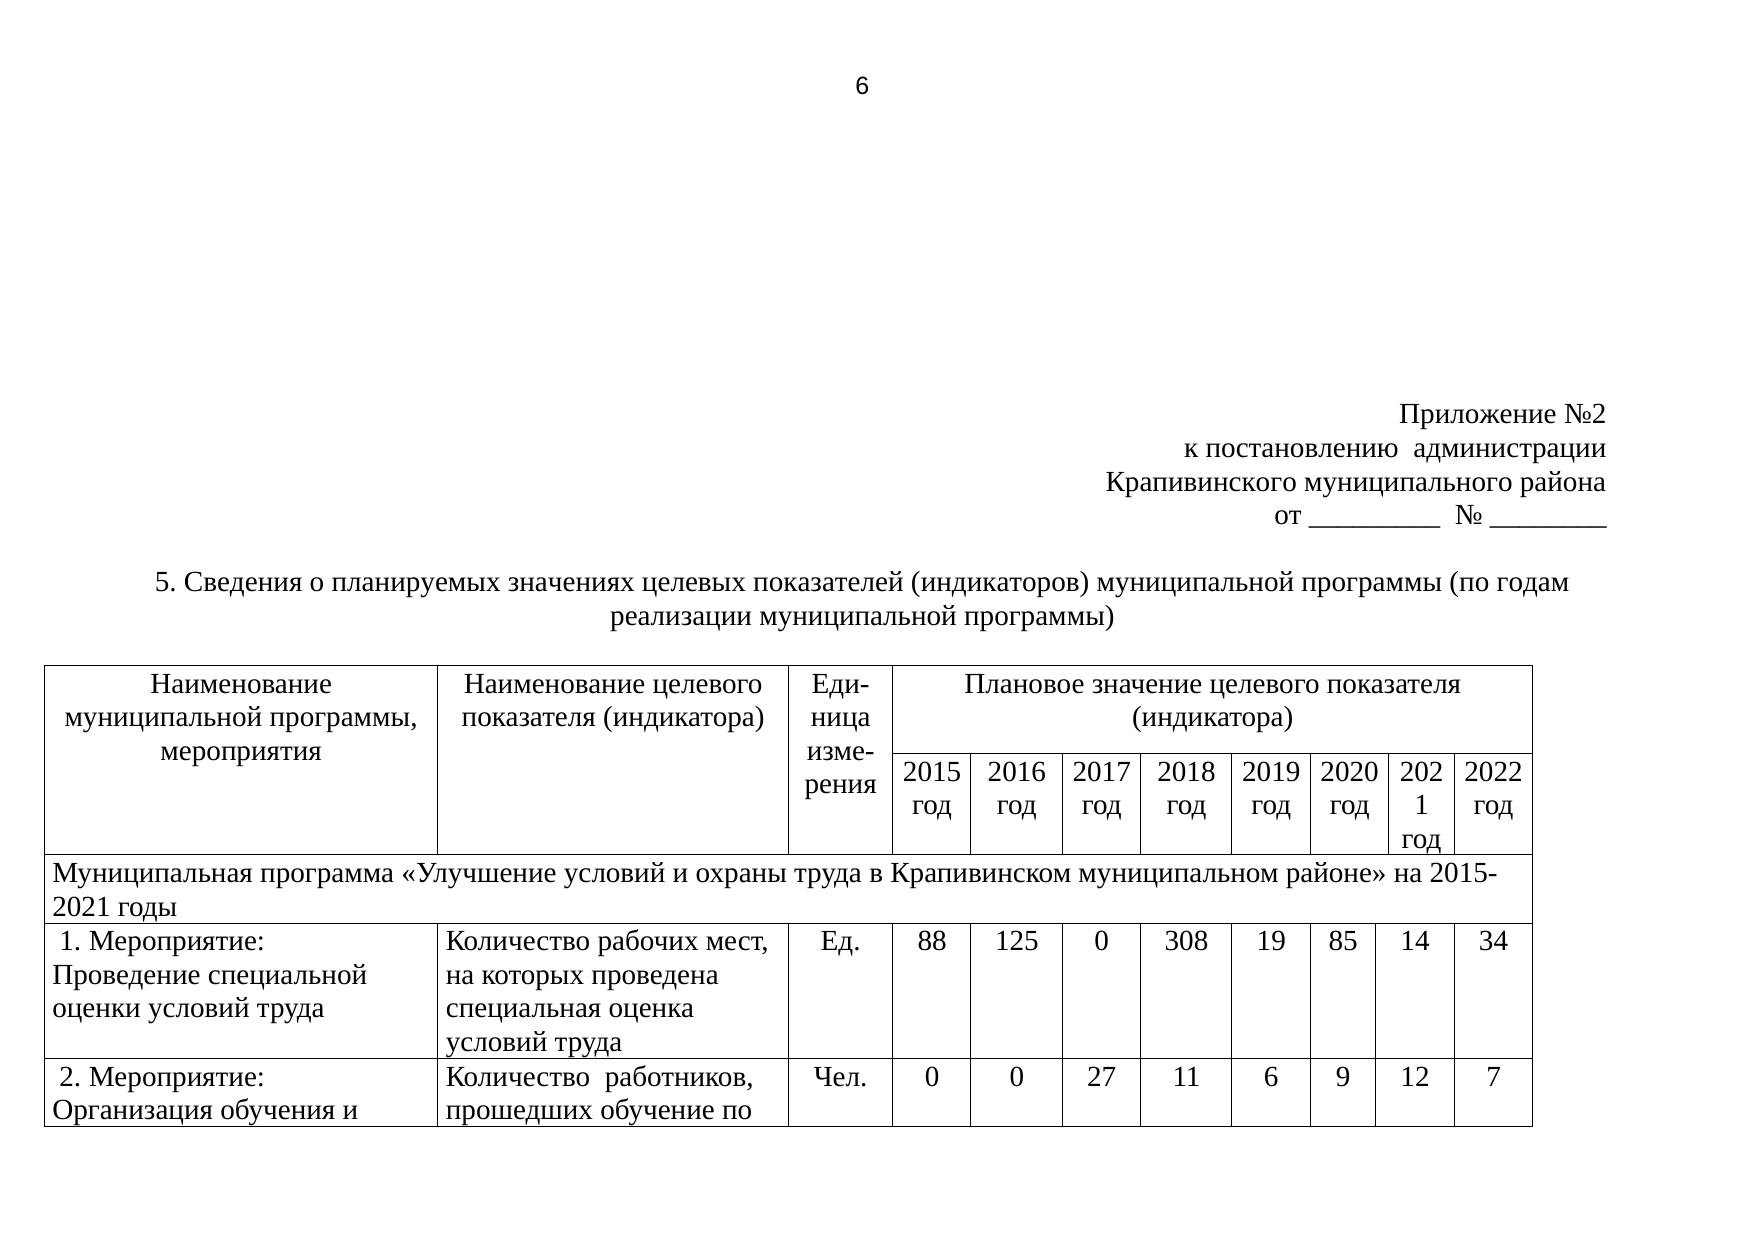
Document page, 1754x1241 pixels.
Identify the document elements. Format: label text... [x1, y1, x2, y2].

table_cell 2021 год [1389, 754, 1454, 854]
table_cell 0 [1063, 924, 1140, 1058]
table_cell 9 [1311, 1059, 1375, 1126]
table_cell 2019 год [1232, 754, 1310, 854]
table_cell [438, 1059, 788, 1126]
table_cell 7 [1455, 1059, 1532, 1126]
table_cell 12 [1376, 1059, 1454, 1126]
table_cell 14 [1376, 924, 1454, 1058]
table_cell 34 [1455, 924, 1532, 1058]
table_cell 2018 год [1141, 754, 1231, 854]
table_cell 2017 год [1063, 754, 1140, 854]
table_header Наименование целевого показателя (индикатора) [438, 666, 788, 854]
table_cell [45, 1059, 437, 1126]
text к постановлению администрации [118, 430, 1606, 464]
table_header Плановое значение целевого показателя (индикатора) [893, 666, 1532, 753]
table_cell 125 [971, 924, 1062, 1058]
table_cell Ед. [789, 924, 892, 1058]
table_cell 11 [1141, 1059, 1231, 1126]
table_cell Муниципальная программа «Улучшение условий и охраны труда в Крапивинском муниципальном районе» на 2015-2021 годы [45, 855, 1532, 922]
text от _________ № ________ [118, 497, 1606, 531]
table_header Наименование муниципальной программы, мероприятия [45, 666, 437, 854]
table_cell 2016 год [971, 754, 1062, 854]
table_cell 2022 год [1455, 754, 1532, 854]
table_cell 2015 год [893, 754, 970, 854]
table_cell 308 [1141, 924, 1231, 1058]
text Приложение №2 [118, 397, 1606, 430]
table_cell Мероприятие: Проведение специальной оценки условий труда [45, 924, 437, 1058]
table_header Еди-ница изме-рения [789, 666, 892, 854]
table_cell Количество рабочих мест, на которых проведена специальная оценка условий труда [438, 924, 788, 1058]
table_cell Чел. [789, 1059, 892, 1126]
text 5. Сведения о планируемых значениях целевых показателей (индикаторов) муниципальной программы (по годам реализации муниципальной программы) [118, 564, 1606, 631]
table_cell 0 [893, 1059, 970, 1126]
table_cell 19 [1232, 924, 1310, 1058]
table_cell 0 [971, 1059, 1062, 1126]
table_cell 2020 год [1311, 754, 1388, 854]
text Крапивинского муниципального района [118, 464, 1606, 497]
table_cell 88 [893, 924, 970, 1058]
table_cell 27 [1063, 1059, 1140, 1126]
table_cell 6 [1232, 1059, 1310, 1126]
table_cell 85 [1311, 924, 1375, 1058]
